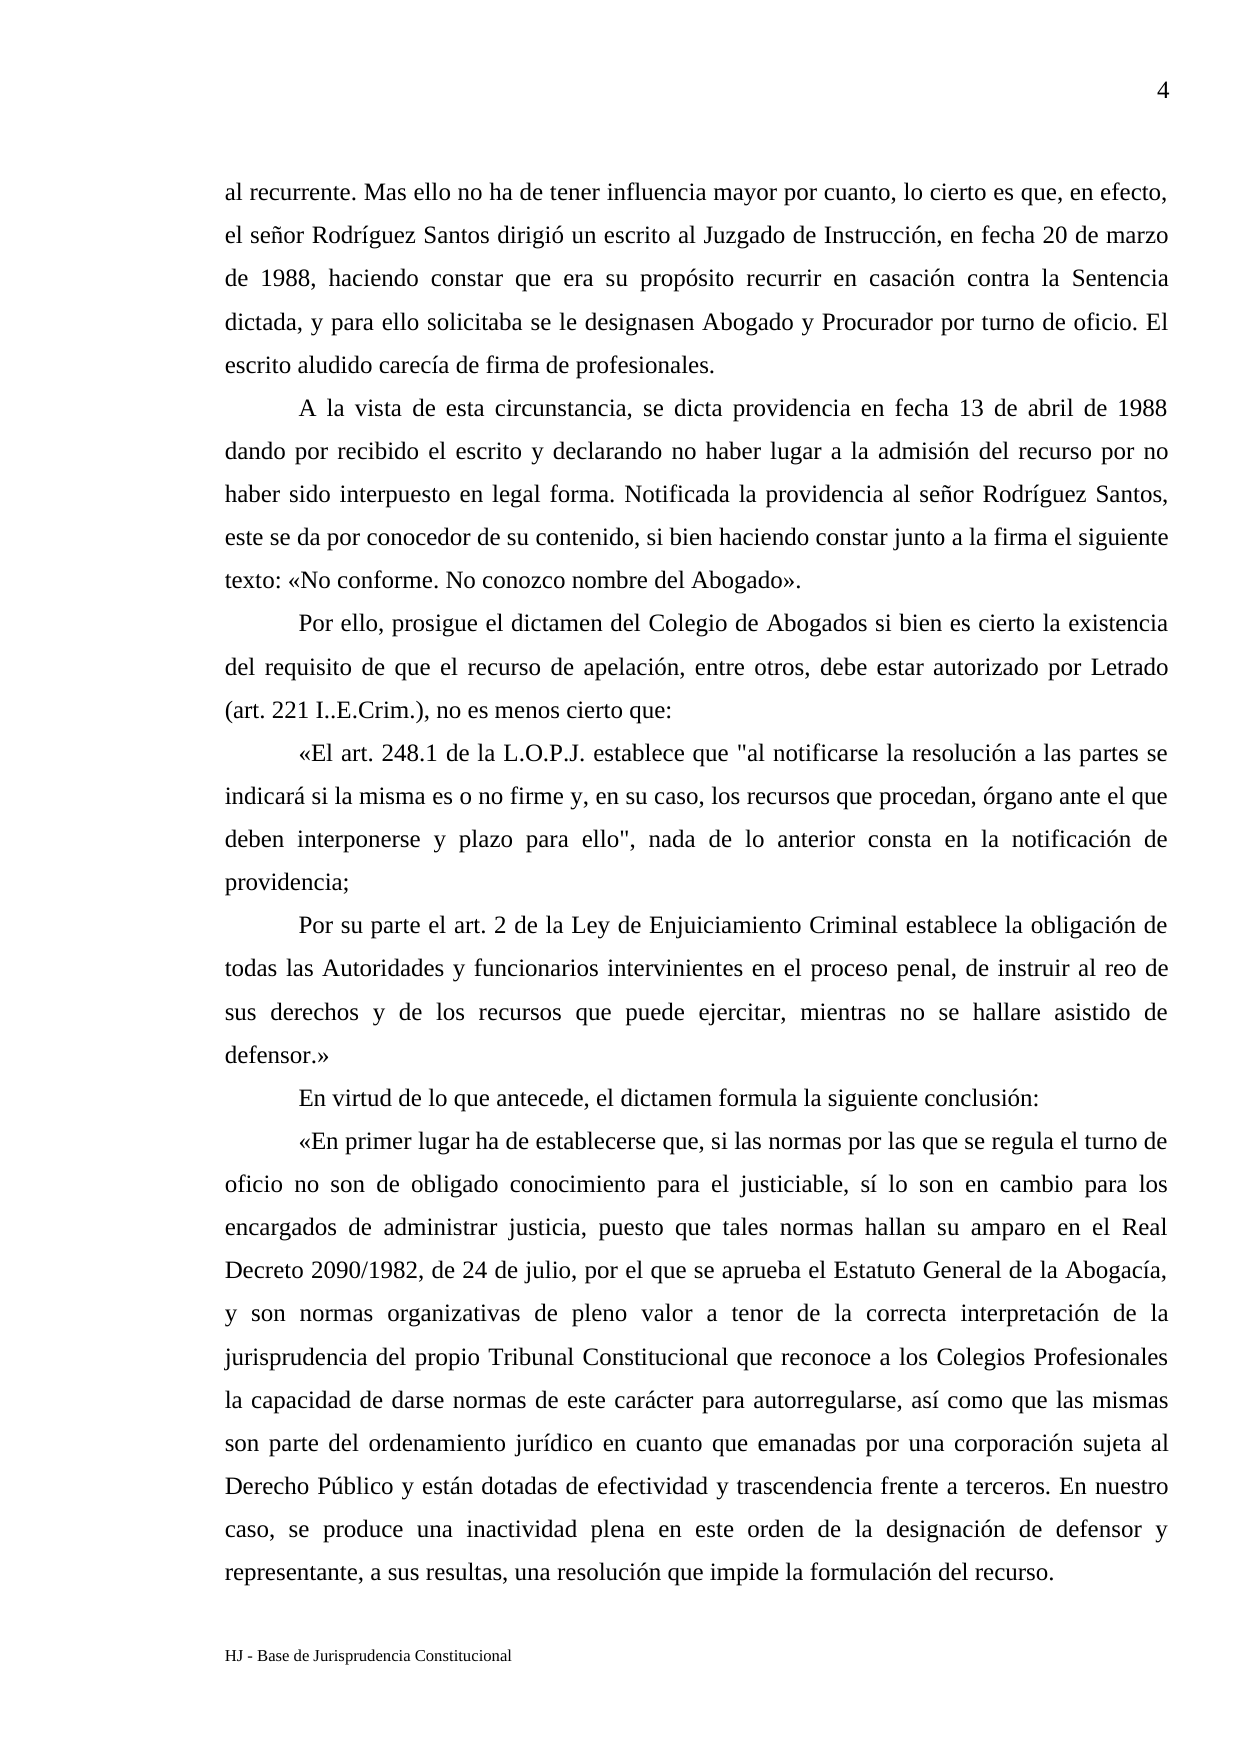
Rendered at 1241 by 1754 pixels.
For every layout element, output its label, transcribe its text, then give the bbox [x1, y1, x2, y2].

text «El art. 248.1 de la L.O.P.J. establece que "al notificarse la resolución a las partes se indicará si la misma es o no firme y, en su caso, los recursos que procedan, órgano ante el que deben interponerse y plazo para ello", nada de lo anterior consta en la notificación de providencia; [224, 738, 1169, 896]
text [224, 177, 1169, 378]
text Por su parte el art. 2 de la Ley de Enjuiciamiento Criminal establece la obligación de todas las Autoridades y funcionarios intervinientes en el proceso penal, de instruir al reo de sus derechos y de los recursos que puede ejercitar, mientras no se hallare asistido de defensor.» [224, 910, 1169, 1068]
text A la vista de esta circunstancia, se dicta providencia en fecha 13 de abril de 1988 dando por recibido el escrito y declarando no haber lugar a la admisión del recurso por no haber sido interpuesto en legal forma. Notificada la providencia al señor Rodríguez Santos, este se da por conocedor de su contenido, si bien haciendo constar junto a la firma el siguiente texto: «No conforme. No conozco nombre del Abogado». [224, 393, 1169, 594]
text Por ello, prosigue el dictamen del Colegio de Abogados si bien es cierto la existencia del requisito de que el recurso de apelación, entre otros, debe estar autorizado por Letrado (art. 221 I..E.Crim.), no es menos cierto que: [224, 608, 1169, 723]
text En virtud de lo que antecede, el dictamen formula la siguiente conclusión: [224, 1083, 1169, 1112]
text «En primer lugar ha de establecerse que, si las normas por las que se regula el turno de oficio no son de obligado conocimiento para el justiciable, sí lo son en cambio para los encargados de administrar justicia, puesto que tales normas hallan su amparo en el Real Decreto 2090/1982, de 24 de julio, por el que se aprueba el Estatuto General de la Abogacía, y son normas organizativas de pleno valor a tenor de la correcta interpretación de la jurisprudencia del propio Tribunal Constitucional que reconoce a los Colegios Profesionales la capacidad de darse normas de este carácter para autorregularse, así como que las mismas son parte del ordenamiento jurídico en cuanto que emanadas por una corporación sujeta al Derecho Público y están dotadas de efectividad y trascendencia frente a terceros. En nuestro caso, se produce una inactividad plena en este orden de la designación de defensor y representante, a sus resultas, una resolución que impide la formulación del recurso. [224, 1126, 1169, 1586]
